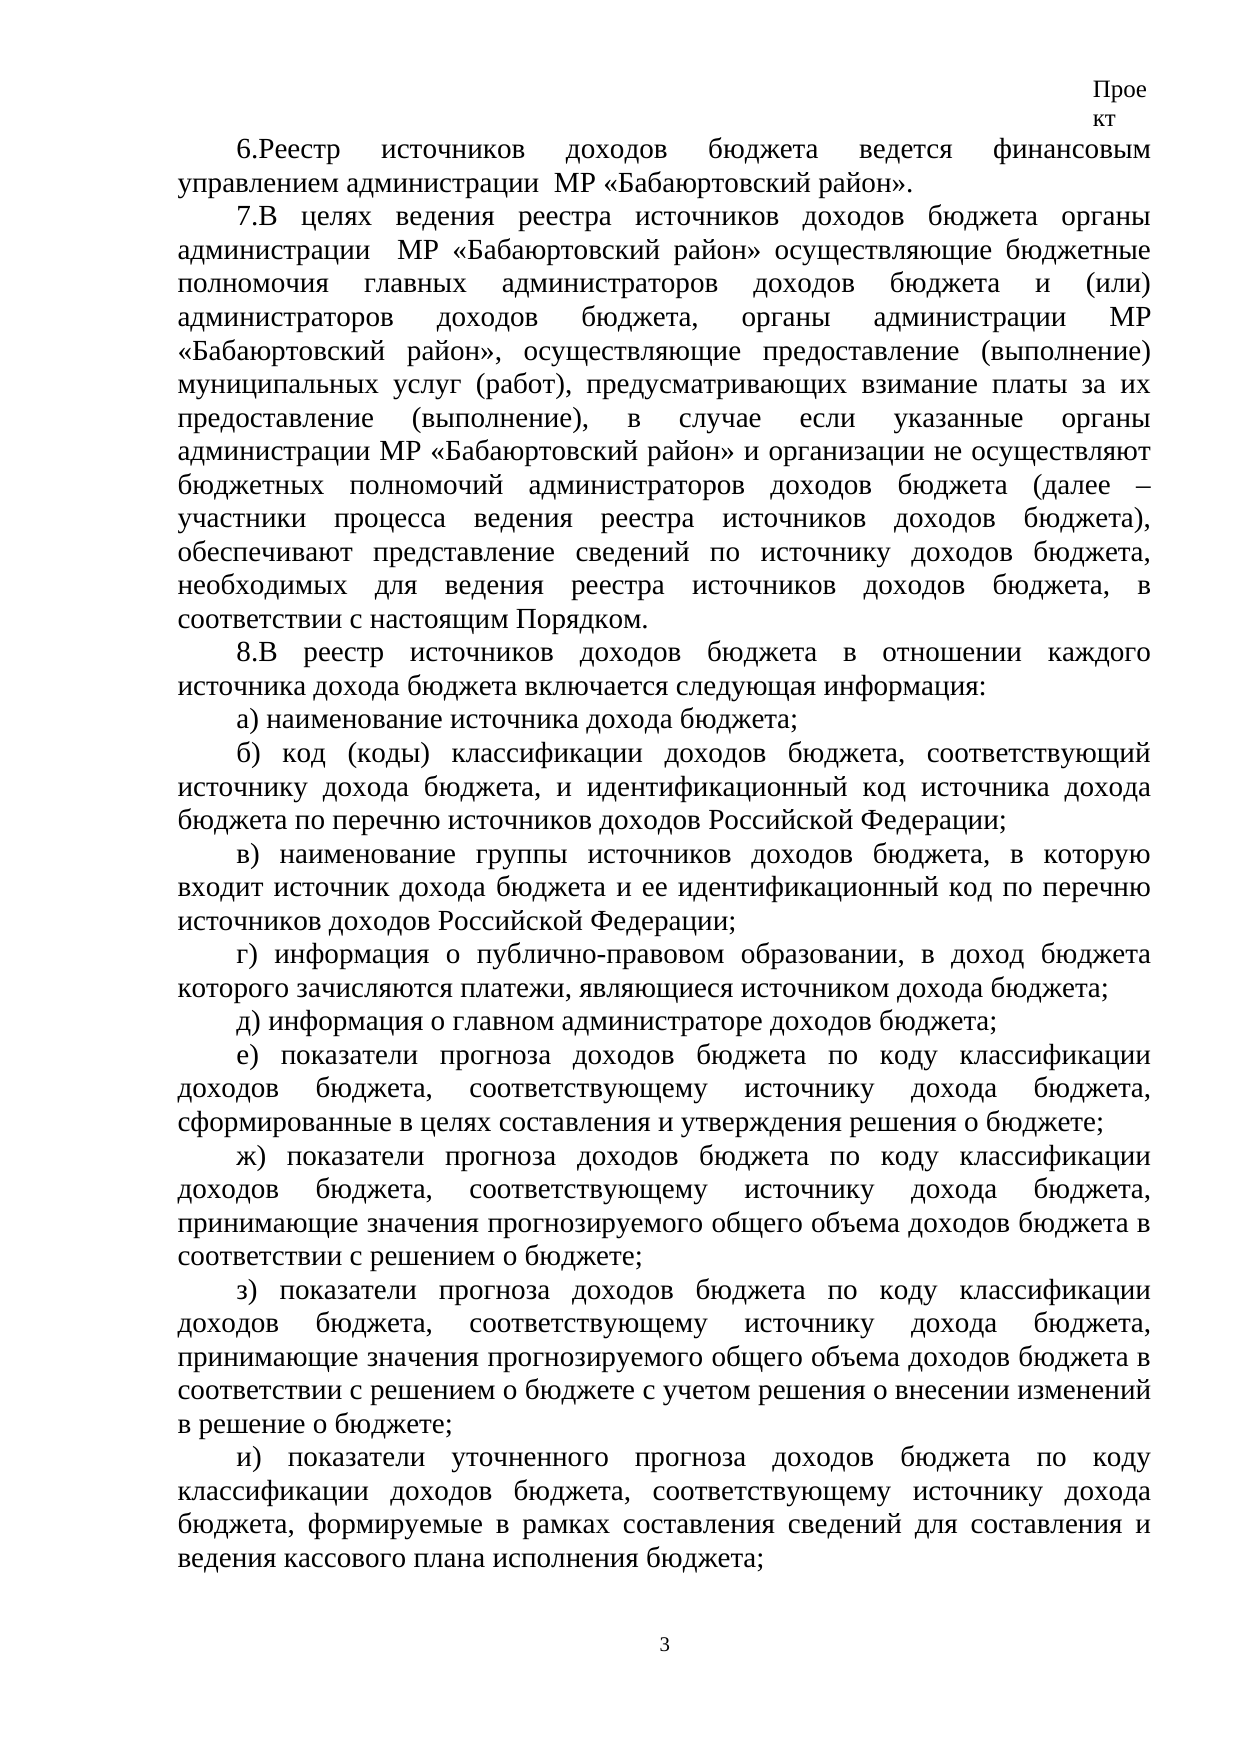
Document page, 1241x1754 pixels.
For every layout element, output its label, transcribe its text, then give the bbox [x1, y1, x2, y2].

text г) информация о публично-правовом образовании, в доход бюджета которого зачисляются платежи, являющиеся источником дохода бюджета; [177, 936, 1152, 1003]
text з) показатели прогноза доходов бюджета по коду классификации доходов бюджета, соответствующему источнику дохода бюджета, принимающие значения прогнозируемого общего объема доходов бюджета в соответствии с решением о бюджете с учетом решения о внесении изменений в решение о бюджете; [177, 1272, 1152, 1439]
text 7.В целях ведения реестра источников доходов бюджета органы администрации МР «Бабаюртовский район» осуществляющие бюджетные полномочия главных администраторов доходов бюджета и (или) администраторов доходов бюджета, органы администрации МР «Бабаюртовский район», осуществляющие предоставление (выполнение) муниципальных услуг (работ), предусматривающих взимание платы за их предоставление (выполнение), в случае если указанные органы администрации МР «Бабаюртовский район» и организации не осуществляют бюджетных полномочий администраторов доходов бюджета (далее – участники процесса ведения реестра источников доходов бюджета), обеспечивают представление сведений по источнику доходов бюджета, необходимых для ведения реестра источников доходов бюджета, в соответствии с настоящим Порядком. [177, 198, 1152, 634]
text 6.Реестр источников доходов бюджета ведется финансовым управлением администрации МР «Бабаюртовский район». [177, 131, 1152, 198]
text в) наименование группы источников доходов бюджета, в которую входит источник дохода бюджета и ее идентификационный код по перечню источников доходов Российской Федерации; [177, 836, 1152, 936]
text 8.В реестр источников доходов бюджета в отношении каждого источника дохода бюджета включается следующая информация: [177, 634, 1152, 702]
text ж) показатели прогноза доходов бюджета по коду классификации доходов бюджета, соответствующему источнику дохода бюджета, принимающие значения прогнозируемого общего объема доходов бюджета в соответствии с решением о бюджете; [177, 1138, 1152, 1272]
text и) показатели уточненного прогноза доходов бюджета по коду классификации доходов бюджета, соответствующему источнику дохода бюджета, формируемые в рамках составления сведений для составления и ведения кассового плана исполнения бюджета; [177, 1439, 1152, 1574]
text а) наименование источника дохода бюджета; [177, 702, 1152, 735]
text д) информация о главном администраторе доходов бюджета; [177, 1003, 1152, 1037]
text б) код (коды) классификации доходов бюджета, соответствующий источнику дохода бюджета, и идентификационный код источника дохода бюджета по перечню источников доходов Российской Федерации; [177, 735, 1152, 836]
text е) показатели прогноза доходов бюджета по коду классификации доходов бюджета, соответствующему источнику дохода бюджета, сформированные в целях составления и утверждения решения о бюджете; [177, 1037, 1152, 1138]
